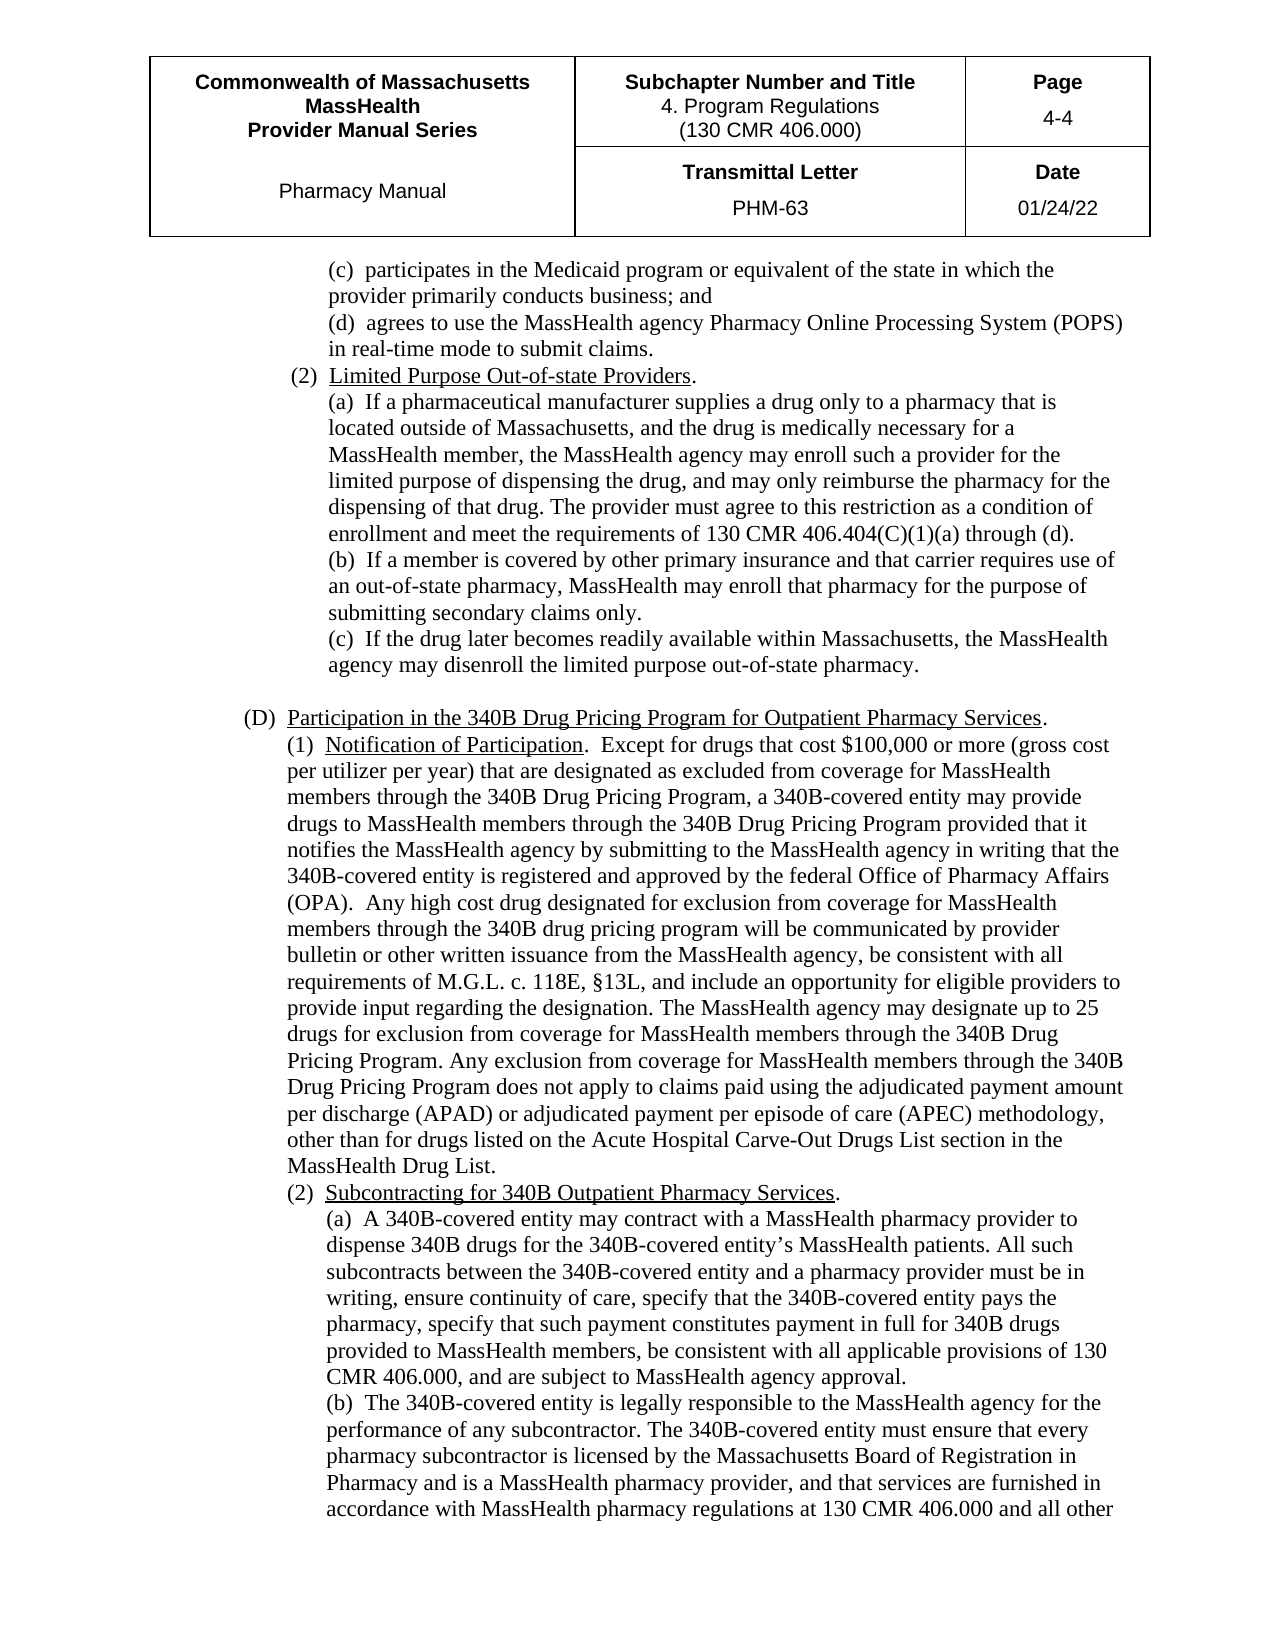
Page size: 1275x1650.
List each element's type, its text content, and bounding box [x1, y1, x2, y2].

text (b) If a member is covered by other primary insurance and that carrier requires use of an out-of-state pharmacy, MassHealth may enroll that pharmacy for the purpose of submitting secondary claims only. [328, 546, 1125, 625]
text (c) If the drug later becomes readily available within Massachusetts, the MassHealth agency may disenroll the limited purpose out-of-state pharmacy. [328, 625, 1125, 678]
text (c) participates in the Medicaid program or equivalent of the state in which the provider primarily conducts business; and [328, 256, 1125, 309]
text (2) Subcontracting for 340B Outpatient Pharmacy Services. [287, 1179, 1125, 1205]
text (a) A 340B-covered entity may contract with a MassHealth pharmacy provider to dispense 340B drugs for the 340B-covered entity’s MassHealth patients. All such subcontracts between the 340B-covered entity and a pharmacy provider must be in writing, ensure continuity of care, specify that the 340B-covered entity pays the pharmacy, specify that such payment constitutes payment in full for 340B drugs provided to MassHealth members, be consistent with all applicable provisions of 130 CMR 406.000, and are subject to MassHealth agency approval. [326, 1205, 1125, 1389]
table_header Commonwealth of Massachusetts MassHealth Provider Manual Series [151, 57, 574, 146]
text (d) agrees to use the MassHealth agency Pharmacy Online Processing System (POPS) in real-time mode to submit claims. [328, 309, 1125, 362]
table_cell Pharmacy Manual [151, 146, 574, 236]
table_cell Date 01/24/22 [966, 147, 1149, 236]
table_header Page 4-4 [966, 57, 1149, 146]
text (a) If a pharmaceutical manufacturer supplies a drug only to a pharmacy that is located outside of Massachusetts, and the drug is medically necessary for a MassHealth member, the MassHealth agency may enroll such a provider for the limited purpose of dispensing the drug, and may only reimburse the pharmacy for the dispensing of that drug. The provider must agree to this restriction as a condition of enrollment and meet the requirements of 130 CMR 406.404(C)(1)(a) through (d). [328, 388, 1125, 546]
table_header Subchapter Number and Title 4. Program Regulations (130 CMR 406.000) [576, 57, 965, 146]
text (1) Notification of Participation. Except for drugs that cost $100,000 or more (gross cost per utilizer per year) that are designated as excluded from coverage for MassHealth members through the 340B Drug Pricing Program, a 340B-covered entity may provide drugs to MassHealth members through the 340B Drug Pricing Program provided that it notifies the MassHealth agency by submitting to the MassHealth agency in writing that the 340B-covered entity is registered and approved by the federal Office of Pharmacy Affairs (OPA). Any high cost drug designated for exclusion from coverage for MassHealth members through the 340B drug pricing program will be communicated by provider bulletin or other written issuance from the MassHealth agency, be consistent with all requirements of M.G.L. c. 118E, §13L, and include an opportunity for eligible providers to provide input regarding the designation. The MassHealth agency may designate up to 25 drugs for exclusion from coverage for MassHealth members through the 340B Drug Pricing Program. Any exclusion from coverage for MassHealth members through the 340B Drug Pricing Program does not apply to claims paid using the adjudicated payment amount per discharge (APAD) or adjudicated payment per episode of care (APEC) methodology, other than for drugs listed on the Acute Hospital Carve-Out Drugs List section in the MassHealth Drug List. [287, 731, 1125, 1179]
text (b) The 340B-covered entity is legally responsible to the MassHealth agency for the performance of any subcontractor. The 340B-covered entity must ensure that every pharmacy subcontractor is licensed by the Massachusetts Board of Registration in Pharmacy and is a MassHealth pharmacy provider, and that services are furnished in accordance with MassHealth pharmacy regulations at 130 CMR 406.000 and all other [326, 1389, 1125, 1521]
table_cell Transmittal Letter PHM-63 [576, 147, 965, 236]
text (2) Limited Purpose Out-of-state Providers. [291, 362, 1125, 388]
text (D) Participation in the 340B Drug Pricing Program for Outpatient Pharmacy Services. [150, 704, 1125, 731]
